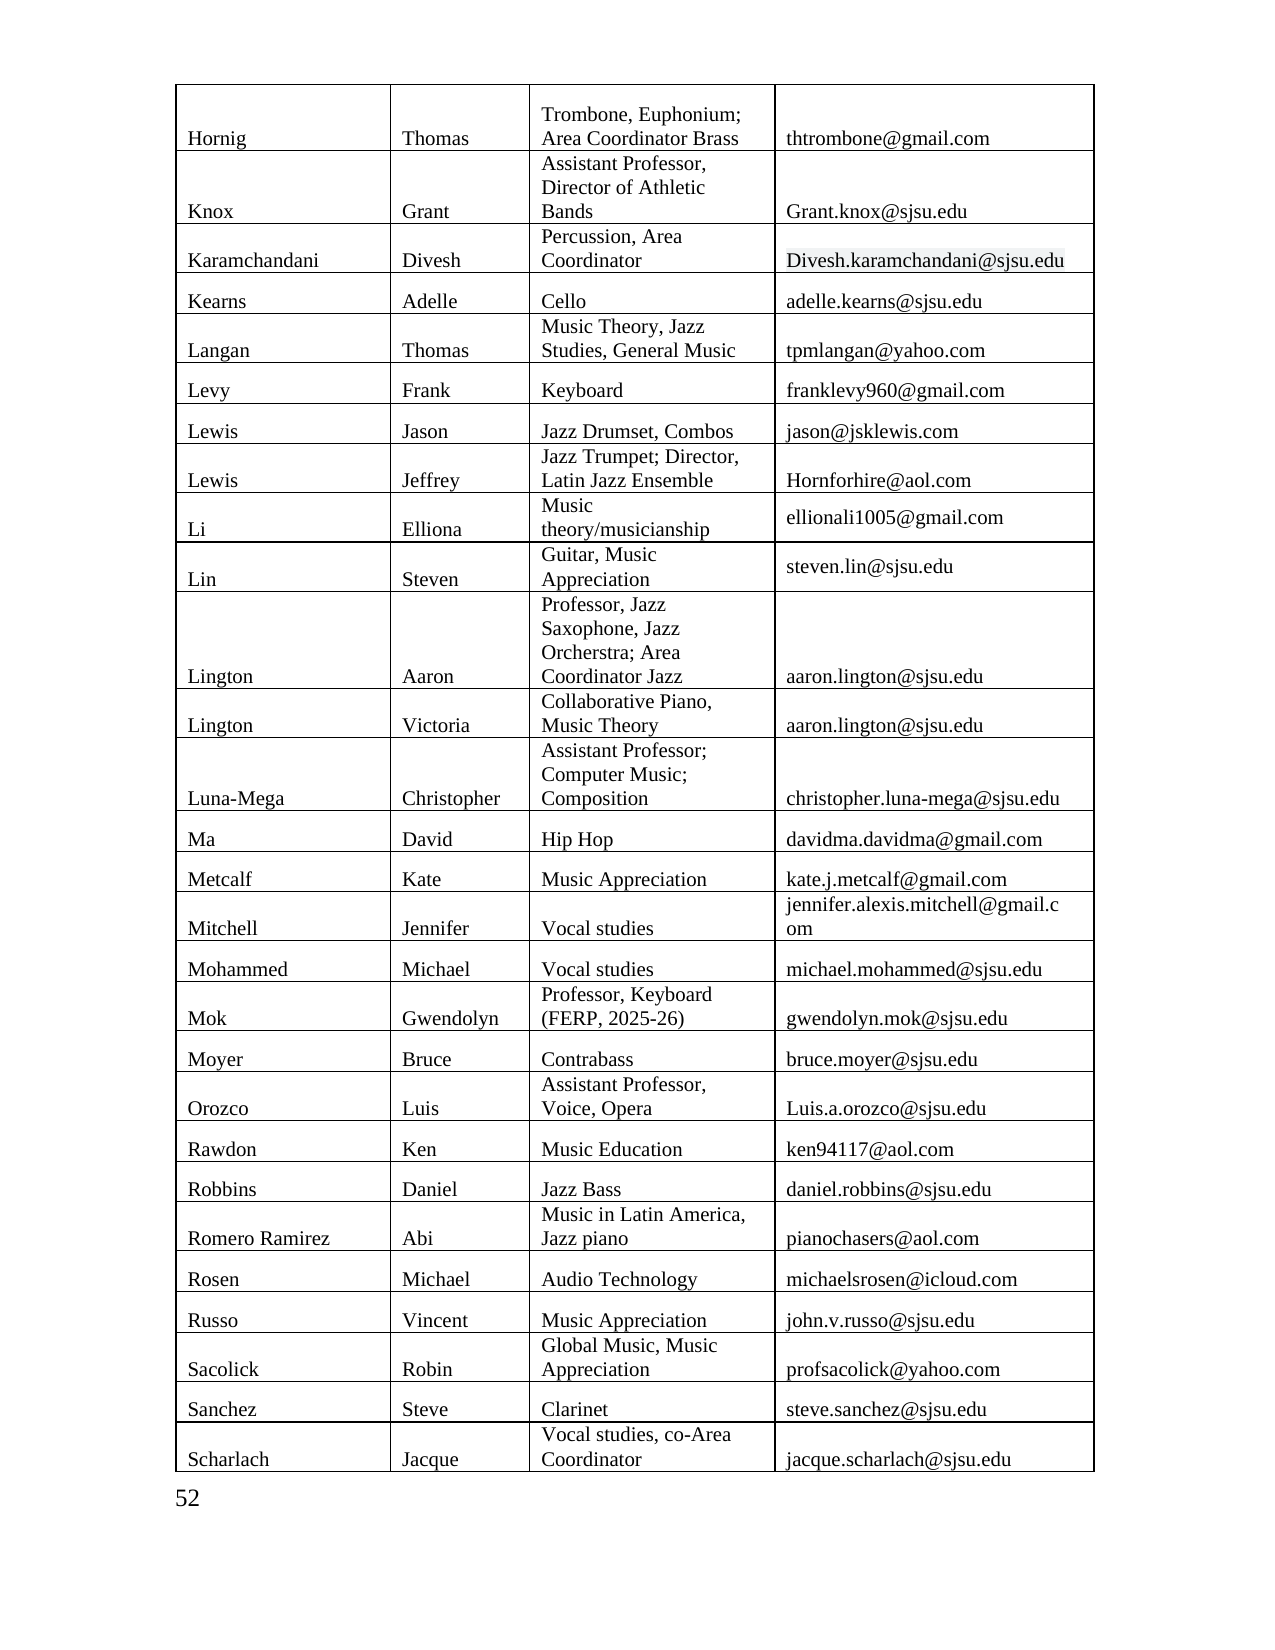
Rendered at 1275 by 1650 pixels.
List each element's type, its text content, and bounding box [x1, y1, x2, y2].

table_cell Knox [177, 151, 390, 223]
table_cell Daniel [391, 1162, 529, 1201]
table_cell Michael [391, 941, 529, 981]
table_cell Assistant Professor, Director of Athletic Bands [530, 151, 774, 223]
table_cell Luis [391, 1072, 529, 1120]
table_cell Vocal studies, co-Area Coordinator [530, 1423, 774, 1471]
table_cell Bruce [391, 1031, 529, 1071]
table_cell Robin [391, 1333, 529, 1381]
table_cell Lington [177, 592, 390, 688]
table_cell Lington [177, 689, 390, 737]
table_cell Rosen [177, 1251, 390, 1291]
table_cell Kate [391, 852, 529, 891]
table_cell Christopher [391, 738, 529, 810]
table_cell Elliona [391, 493, 529, 541]
table_cell Guitar, Music Appreciation [530, 543, 774, 591]
table_cell Sanchez [177, 1382, 390, 1421]
table_cell Orozco [177, 1072, 390, 1120]
table_cell aaron.lington@sjsu.edu [776, 592, 1093, 688]
table_cell Music in Latin America, Jazz piano [530, 1202, 774, 1250]
table_cell Langan [177, 314, 390, 362]
table_cell Cello [530, 273, 774, 313]
table_cell Rawdon [177, 1121, 390, 1161]
table_cell Assistant Professor; Computer Music; Composition [530, 738, 774, 810]
table_cell Aaron [391, 592, 529, 688]
table_cell Clarinet [530, 1382, 774, 1421]
table_cell Mohammed [177, 941, 390, 981]
table_cell David [391, 811, 529, 851]
table_cell Lewis [177, 444, 390, 492]
table_cell Assistant Professor, Voice, Opera [530, 1072, 774, 1120]
table_cell Jennifer [391, 892, 529, 940]
table_cell steven.lin@sjsu.edu [776, 543, 1093, 591]
table_cell Robbins [177, 1162, 390, 1201]
table_cell ken94117@aol.com [776, 1121, 1093, 1161]
table_cell Thomas [391, 85, 529, 149]
table_cell Percussion, Area Coordinator [530, 224, 774, 272]
table_cell Lin [177, 543, 390, 591]
table_cell Professor, Jazz Saxophone, Jazz Orcherstra; Area Coordinator Jazz [530, 592, 774, 688]
table_cell Jason [391, 404, 529, 443]
table_cell Music Theory, Jazz Studies, General Music [530, 314, 774, 362]
table_cell Music Appreciation [530, 852, 774, 891]
table_cell Mitchell [177, 892, 390, 940]
table_cell Romero Ramirez [177, 1202, 390, 1250]
table_cell Jazz Trumpet; Director, Latin Jazz Ensemble [530, 444, 774, 492]
table_cell Jacque [391, 1423, 529, 1471]
table_cell Metcalf [177, 852, 390, 891]
table_cell Steve [391, 1382, 529, 1421]
table_cell john.v.russo@sjsu.edu [776, 1292, 1093, 1332]
table_cell Karamchandani [177, 224, 390, 272]
table_cell Abi [391, 1202, 529, 1250]
table_cell Moyer [177, 1031, 390, 1071]
table_cell Michael [391, 1251, 529, 1291]
table_cell christopher.luna-mega@sjsu.edu [776, 738, 1093, 810]
table_cell Luis.a.orozco@sjsu.edu [776, 1072, 1093, 1120]
table_cell Scharlach [177, 1423, 390, 1471]
table_cell Frank [391, 363, 529, 402]
table_cell Music Education [530, 1121, 774, 1161]
table_cell franklevy960@gmail.com [776, 363, 1093, 402]
table_cell Jeffrey [391, 444, 529, 492]
table_cell Hornig [177, 85, 390, 149]
table_cell Vocal studies [530, 892, 774, 940]
table_cell Jazz Bass [530, 1162, 774, 1201]
table_cell tpmlangan@yahoo.com [776, 314, 1093, 362]
table_cell Global Music, Music Appreciation [530, 1333, 774, 1381]
table_cell Trombone, Euphonium; Area Coordinator Brass [530, 85, 774, 149]
table_cell Music theory/musicianship [530, 493, 774, 541]
table_cell Divesh.karamchandani@sjsu.edu [776, 224, 1093, 272]
table_cell michaelsrosen@icloud.com [776, 1251, 1093, 1291]
table_cell profsacolick@yahoo.com [776, 1333, 1093, 1381]
table_cell Jazz Drumset, Combos [530, 404, 774, 443]
table_cell Thomas [391, 314, 529, 362]
table_cell Kearns [177, 273, 390, 313]
table_cell gwendolyn.mok@sjsu.edu [776, 982, 1093, 1030]
table_cell bruce.moyer@sjsu.edu [776, 1031, 1093, 1071]
table_cell Music Appreciation [530, 1292, 774, 1332]
table_cell Adelle [391, 273, 529, 313]
table_cell steve.sanchez@sjsu.edu [776, 1382, 1093, 1421]
table_cell Vincent [391, 1292, 529, 1332]
table_cell Lewis [177, 404, 390, 443]
table_cell Russo [177, 1292, 390, 1332]
table_cell Luna-Mega [177, 738, 390, 810]
table_cell jacque.scharlach@sjsu.edu [776, 1423, 1093, 1471]
table_cell thtrombone@gmail.com [776, 85, 1093, 149]
table_cell Grant [391, 151, 529, 223]
table_cell Vocal studies [530, 941, 774, 981]
table_cell Ken [391, 1121, 529, 1161]
table_cell Keyboard [530, 363, 774, 402]
table_cell Hip Hop [530, 811, 774, 851]
table_cell Sacolick [177, 1333, 390, 1381]
table_cell Grant.knox@sjsu.edu [776, 151, 1093, 223]
table_cell pianochasers@aol.com [776, 1202, 1093, 1250]
table_cell jason@jsklewis.com [776, 404, 1093, 443]
table_cell Li [177, 493, 390, 541]
table_cell Steven [391, 543, 529, 591]
table_cell michael.mohammed@sjsu.edu [776, 941, 1093, 981]
table_cell Mok [177, 982, 390, 1030]
table_cell Collaborative Piano, Music Theory [530, 689, 774, 737]
table_cell Levy [177, 363, 390, 402]
table_cell Hornforhire@aol.com [776, 444, 1093, 492]
table_cell Audio Technology [530, 1251, 774, 1291]
table_cell Victoria [391, 689, 529, 737]
table_cell Divesh [391, 224, 529, 272]
table_cell kate.j.metcalf@gmail.com [776, 852, 1093, 891]
table_cell adelle.kearns@sjsu.edu [776, 273, 1093, 313]
table_cell ellionali1005@gmail.com [776, 493, 1093, 541]
table_cell aaron.lington@sjsu.edu [776, 689, 1093, 737]
table_cell daniel.robbins@sjsu.edu [776, 1162, 1093, 1201]
table_cell Contrabass [530, 1031, 774, 1071]
table_cell Gwendolyn [391, 982, 529, 1030]
table_cell jennifer.alexis.mitchell@gmail.com [776, 892, 1093, 940]
table_cell davidma.davidma@gmail.com [776, 811, 1093, 851]
table_cell Professor, Keyboard (FERP, 2025-26) [530, 982, 774, 1030]
table_cell Ma [177, 811, 390, 851]
